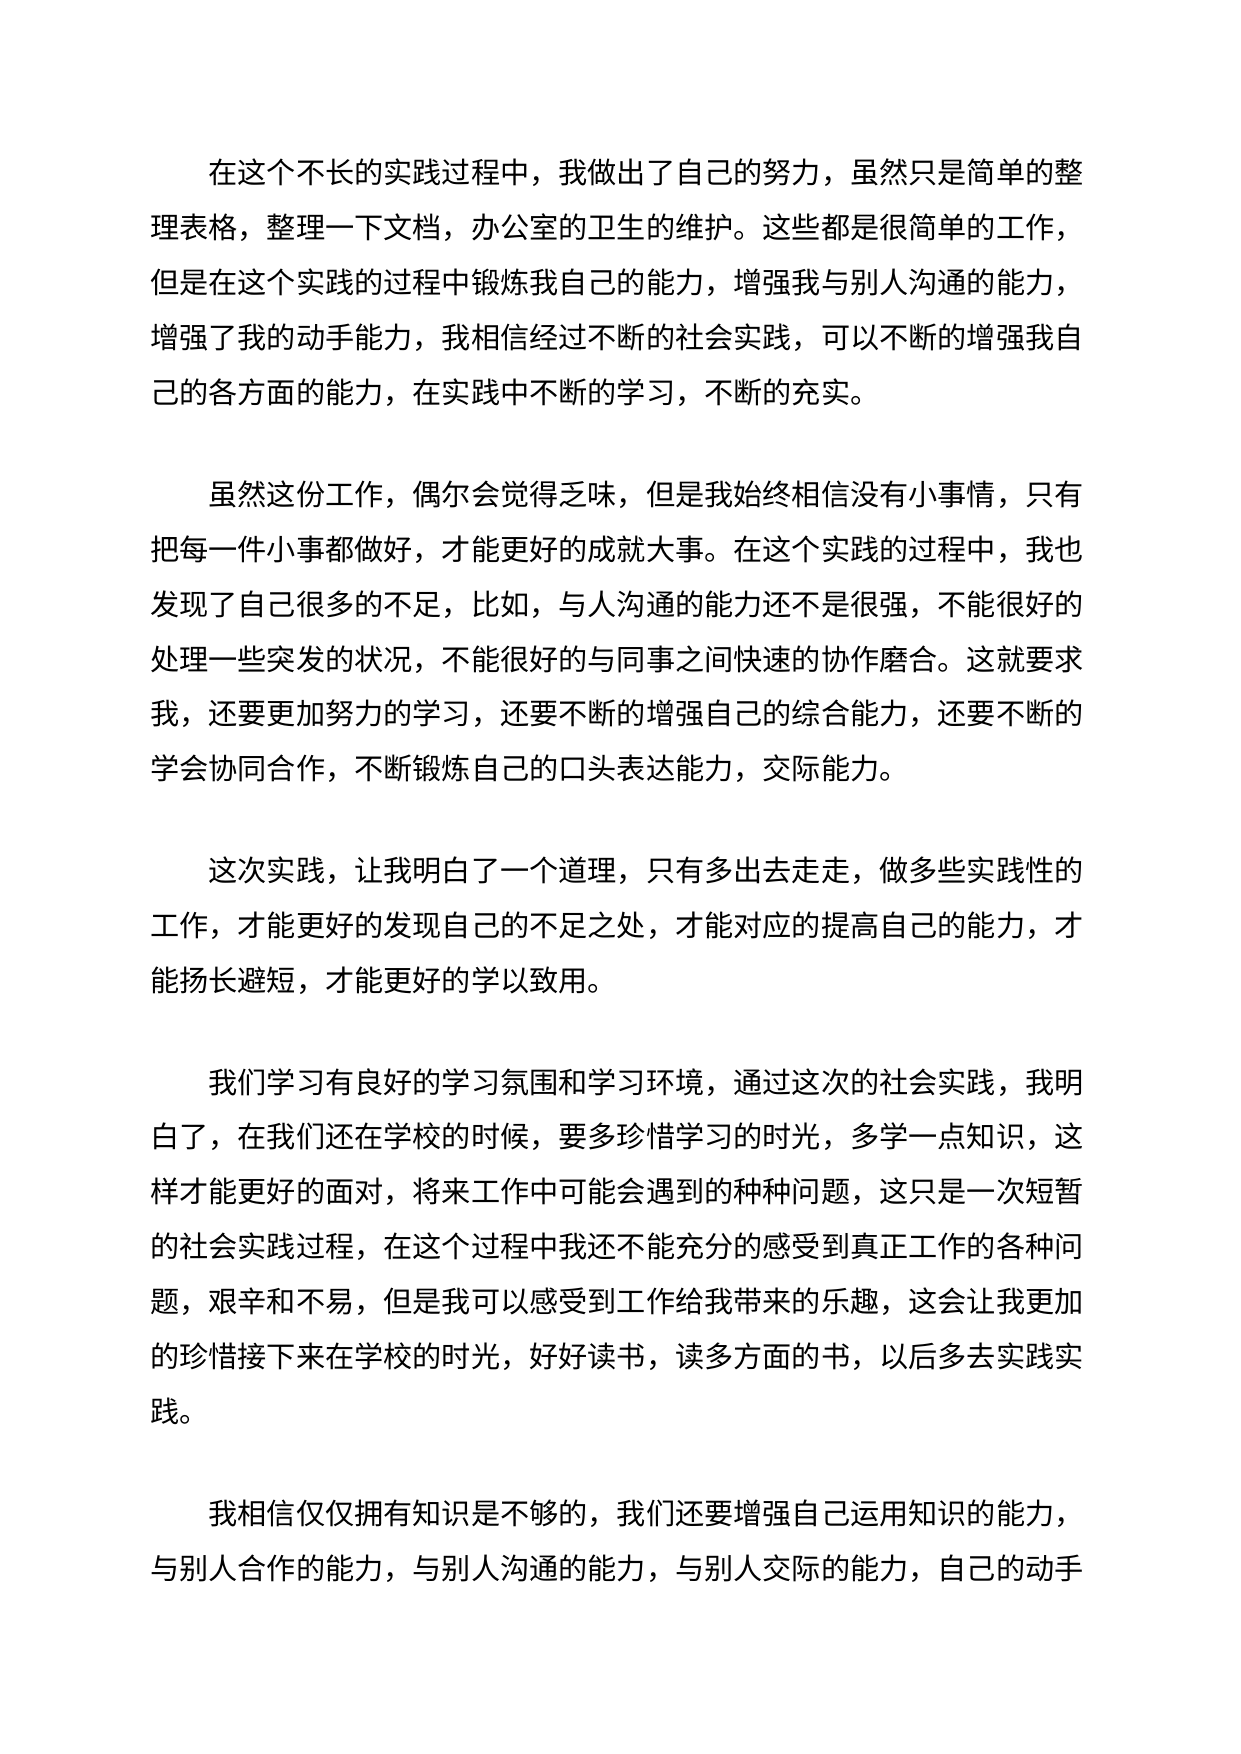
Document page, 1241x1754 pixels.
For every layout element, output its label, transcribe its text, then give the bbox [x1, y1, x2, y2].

text 这次实践，让我明白了一个道理，只有多出去走走，做多些实践性的工作，才能更好的发现自己的不足之处，才能对应的提高自己的能力，才能扬长避短，才能更好的学以致用。 [150, 848, 1090, 1000]
text 在这个不长的实践过程中，我做出了自己的努力，虽然只是简单的整理表格，整理一下文档，办公室的卫生的维护。这些都是很简单的工作，但是在这个实践的过程中锻炼我自己的能力，增强我与别人沟通的能力，增强了我的动手能力，我相信经过不断的社会实践，可以不断的增强我自己的各方面的能力，在实践中不断的学习，不断的充实。 [150, 150, 1090, 412]
text 虽然这份工作，偶尔会觉得乏味，但是我始终相信没有小事情，只有把每一件小事都做好，才能更好的成就大事。在这个实践的过程中，我也发现了自己很多的不足，比如，与人沟通的能力还不是很强，不能很好的处理一些突发的状况，不能很好的与同事之间快速的协作磨合。这就要求我，还要更加努力的学习，还要不断的增强自己的综合能力，还要不断的学会协同合作，不断锻炼自己的口头表达能力，交际能力。 [150, 471, 1090, 788]
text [150, 1490, 1090, 1587]
text 我们学习有良好的学习氛围和学习环境，通过这次的社会实践，我明白了，在我们还在学校的时候，要多珍惜学习的时光，多学一点知识，这样才能更好的面对，将来工作中可能会遇到的种种问题，这只是一次短暂的社会实践过程，在这个过程中我还不能充分的感受到真正工作的各种问题，艰辛和不易，但是我可以感受到工作给我带来的乐趣，这会让我更加的珍惜接下来在学校的时光，好好读书，读多方面的书，以后多去实践实践。 [150, 1059, 1090, 1431]
